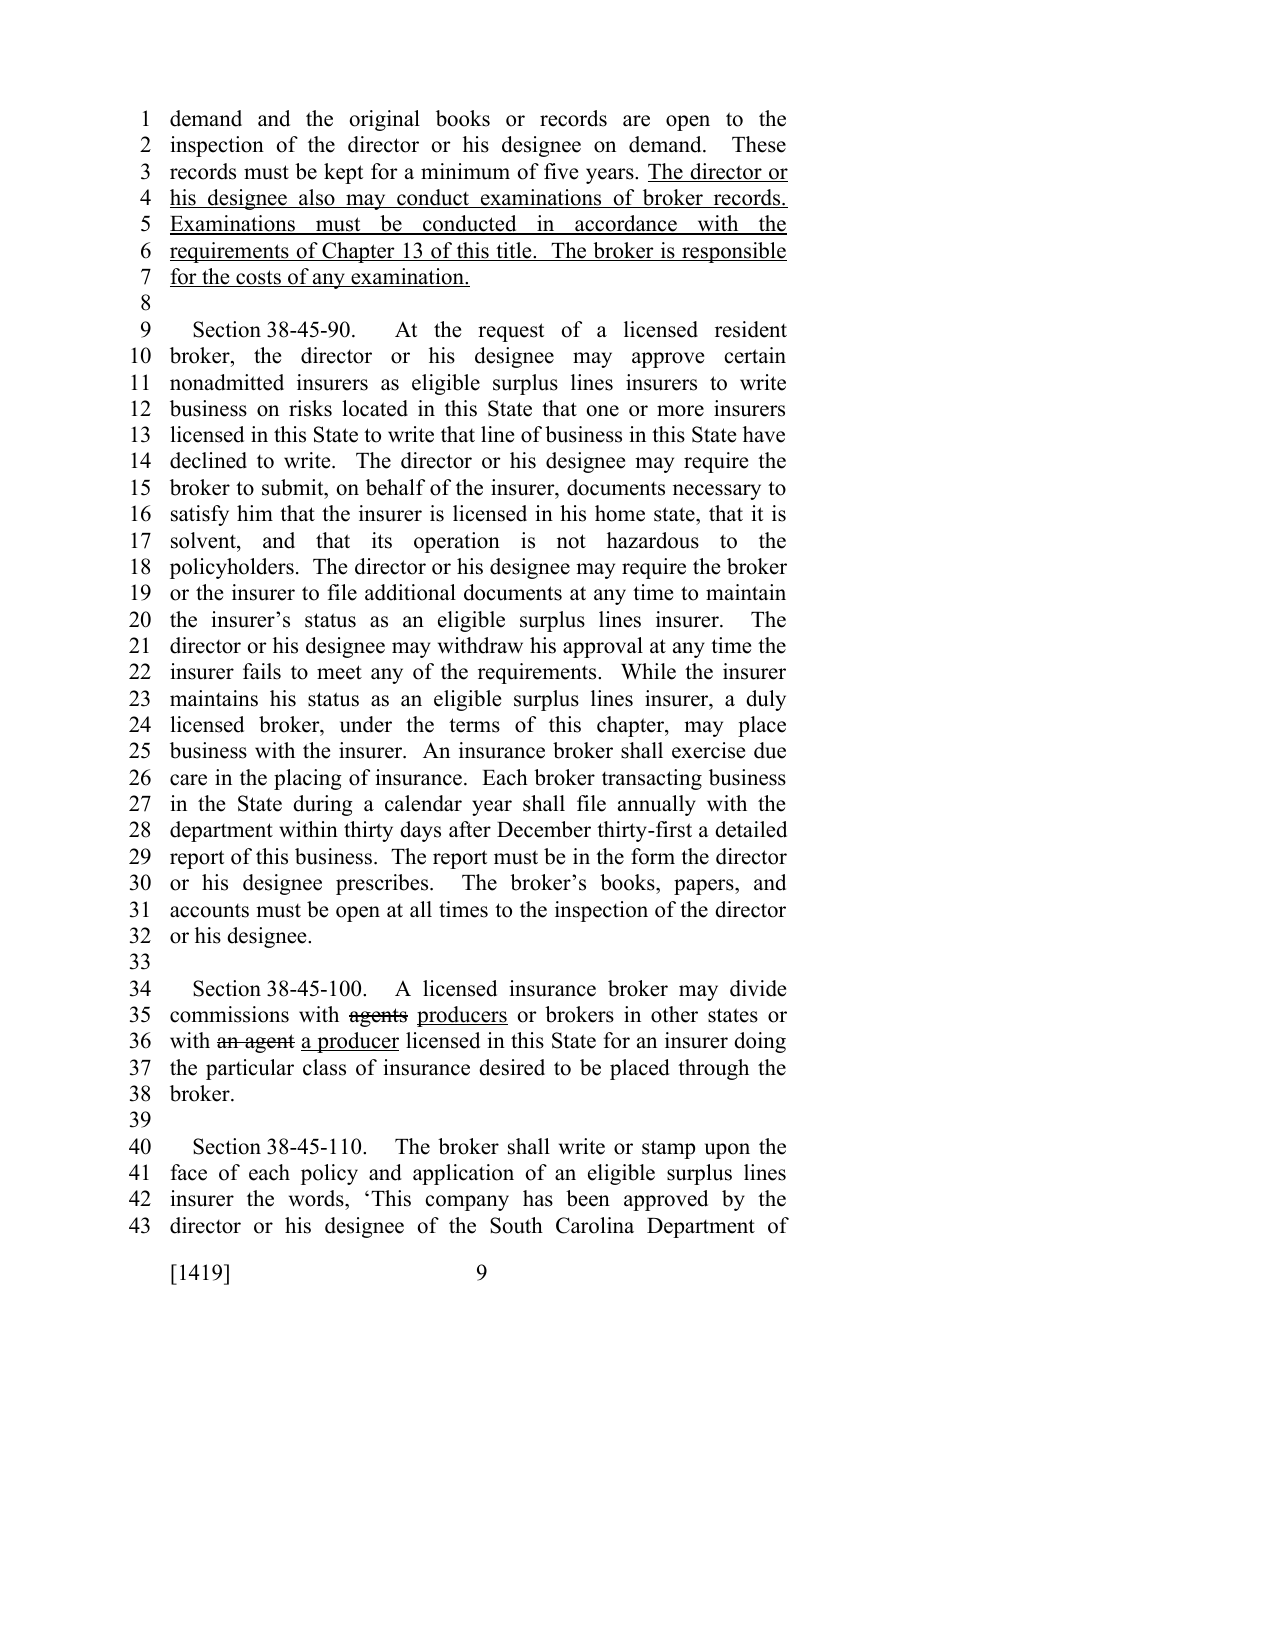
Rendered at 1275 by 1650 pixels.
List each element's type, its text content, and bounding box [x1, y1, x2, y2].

text Section 38-45-90. At the request of a licensed resident broker, the director or his designee may approve certain nonadmitted insurers as eligible surplus lines insurers to write business on risks located in this State that one or more insurers licensed in this State to write that line of business in this State have declined to write. The director or his designee may require the broker to submit, on behalf of the insurer, documents necessary to satisfy him that the insurer is licensed in his home state, that it is solvent, and that its operation is not hazardous to the policyholders. The director or his designee may require the broker or the insurer to file additional documents at any time to maintain the insurer’s status as an eligible surplus lines insurer. The director or his designee may withdraw his approval at any time the insurer fails to meet any of the requirements. While the insurer maintains his status as an eligible surplus lines insurer, a duly licensed broker, under the terms of this chapter, may place business with the insurer. An insurance broker shall exercise due care in the placing of insurance. Each broker transacting business in the State during a calendar year shall file annually with the department within thirty days after December thirty-first a detailed report of this business. The report must be in the form the director or his designee prescribes. The broker’s books, papers, and accounts must be open at all times to the inspection of the director or his designee. [169, 316, 787, 948]
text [169, 1133, 787, 1238]
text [169, 105, 787, 207]
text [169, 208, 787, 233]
text Section 38-45-100. A licensed insurance broker may divide commissions with agents producers or brokers in other states or with an agent a producer licensed in this State for an insurer doing the particular class of insurance desired to be placed through the broker. [169, 975, 787, 1106]
